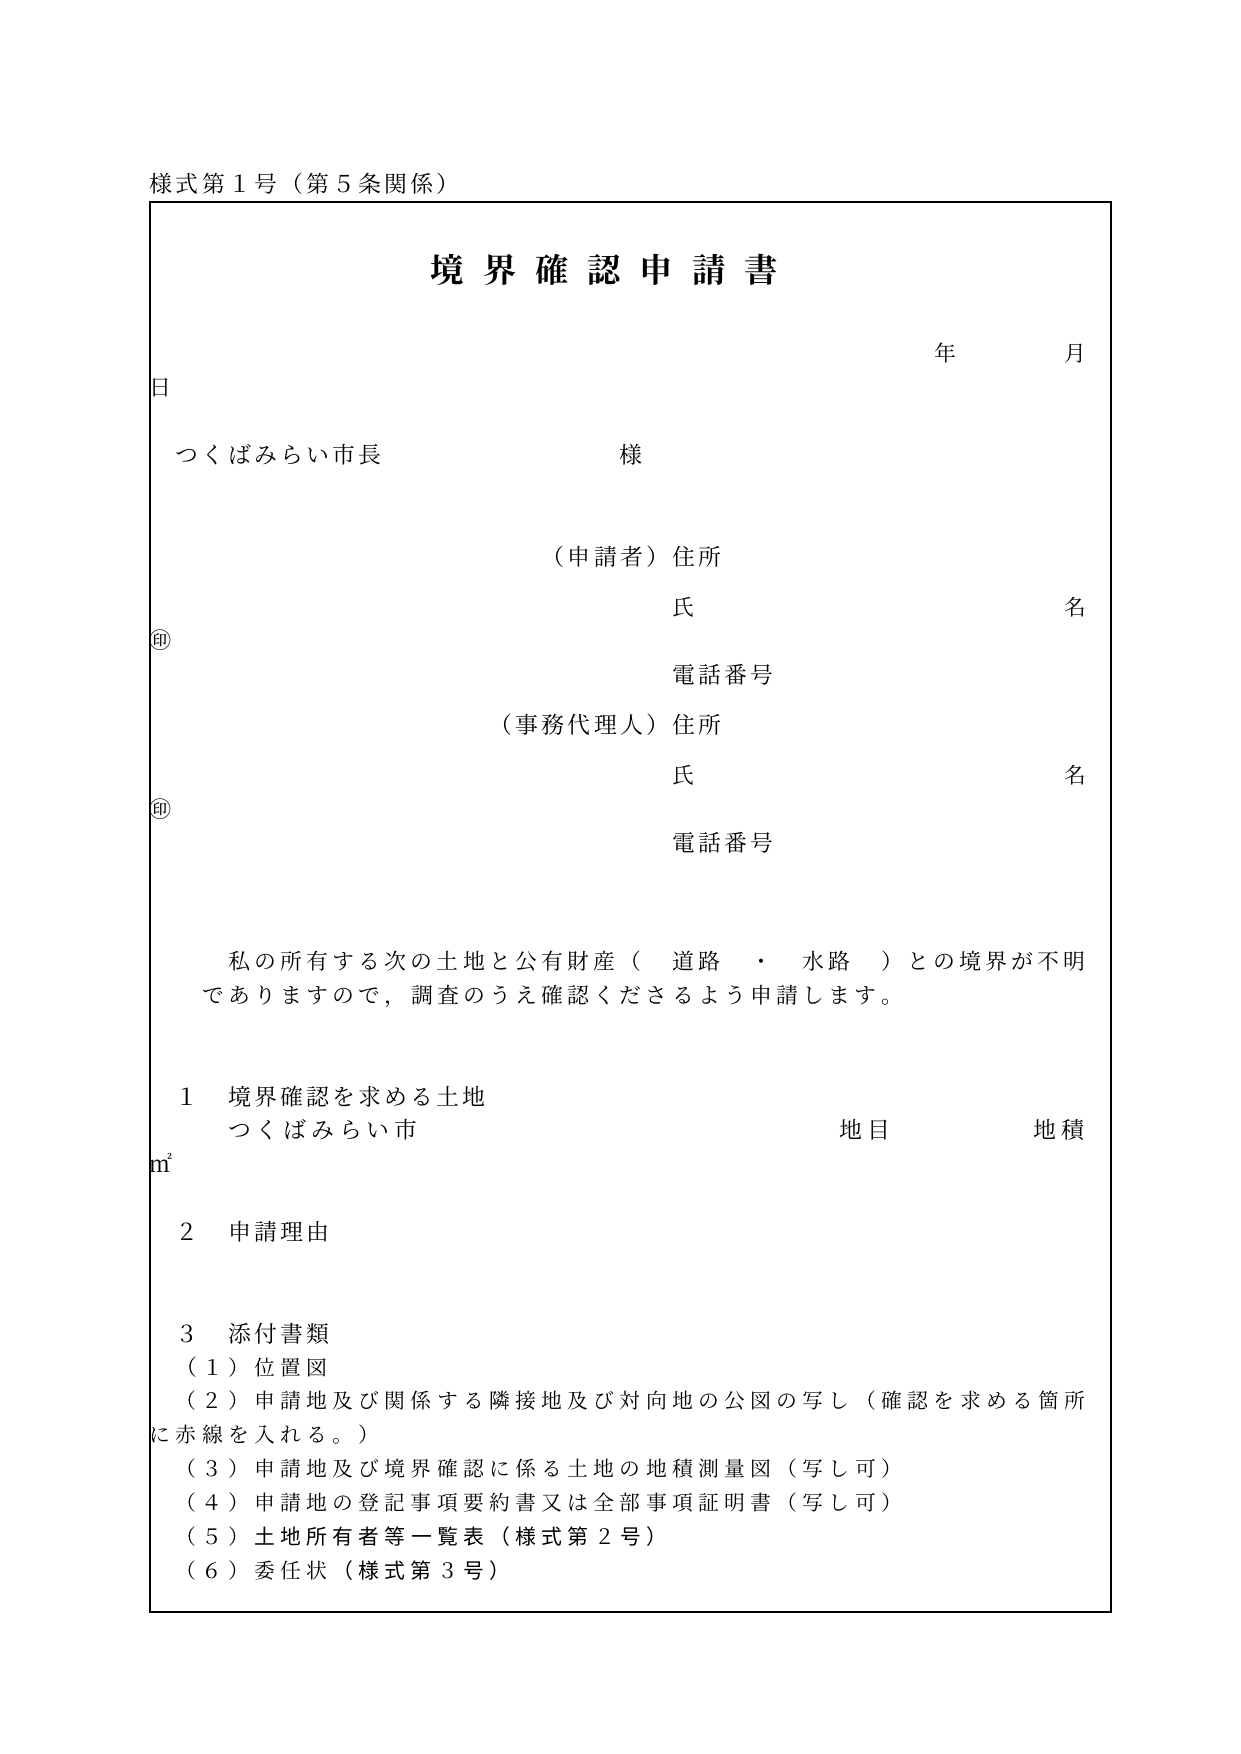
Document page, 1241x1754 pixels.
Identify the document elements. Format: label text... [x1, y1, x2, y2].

text 電話番号 [151, 825, 999, 859]
text （２）申請地及び関係する隣接地及び対向地の公図の写し（確認を求める箇所に赤線を入れる。） [151, 1383, 1091, 1451]
text （１）位置図 [172, 1349, 1068, 1383]
text ２ 申請理由 [151, 1214, 1091, 1247]
text （３）申請地及び境界確認に係る土地の地積測量図（写し可） [151, 1451, 1091, 1484]
text （５）土地所有者等一覧表（様式第２号） [151, 1518, 1091, 1552]
text 私の所有する次の土地と公有財産（ 道路 ・ 水路 ）との境界が不明でありますので，調査のうえ確認くださるよう申請します。 [151, 943, 1091, 1011]
text 年 月 日 [151, 335, 1091, 403]
text 氏名 ㊞ [151, 589, 1091, 656]
text （事務代理人）住所 [151, 707, 999, 741]
text 氏名 ㊞ [151, 757, 1091, 825]
text １ 境界確認を求める土地 [151, 1078, 1091, 1112]
text 境界確認申請書 [151, 234, 999, 301]
text つくばみらい市 地目 地積 ㎡ [151, 1112, 1091, 1180]
text 電話番号 [151, 656, 999, 690]
text つくばみらい市長 様 [151, 437, 999, 471]
text （４）申請地の登記事項要約書又は全部事項証明書（写し可） [151, 1484, 1091, 1518]
text 様式第１号（第５条関係） [149, 166, 1091, 200]
text （６）委任状（様式第３号） [151, 1552, 1091, 1586]
text （申請者）住所 [151, 538, 999, 572]
text ３ 添付書類 [151, 1315, 1091, 1349]
